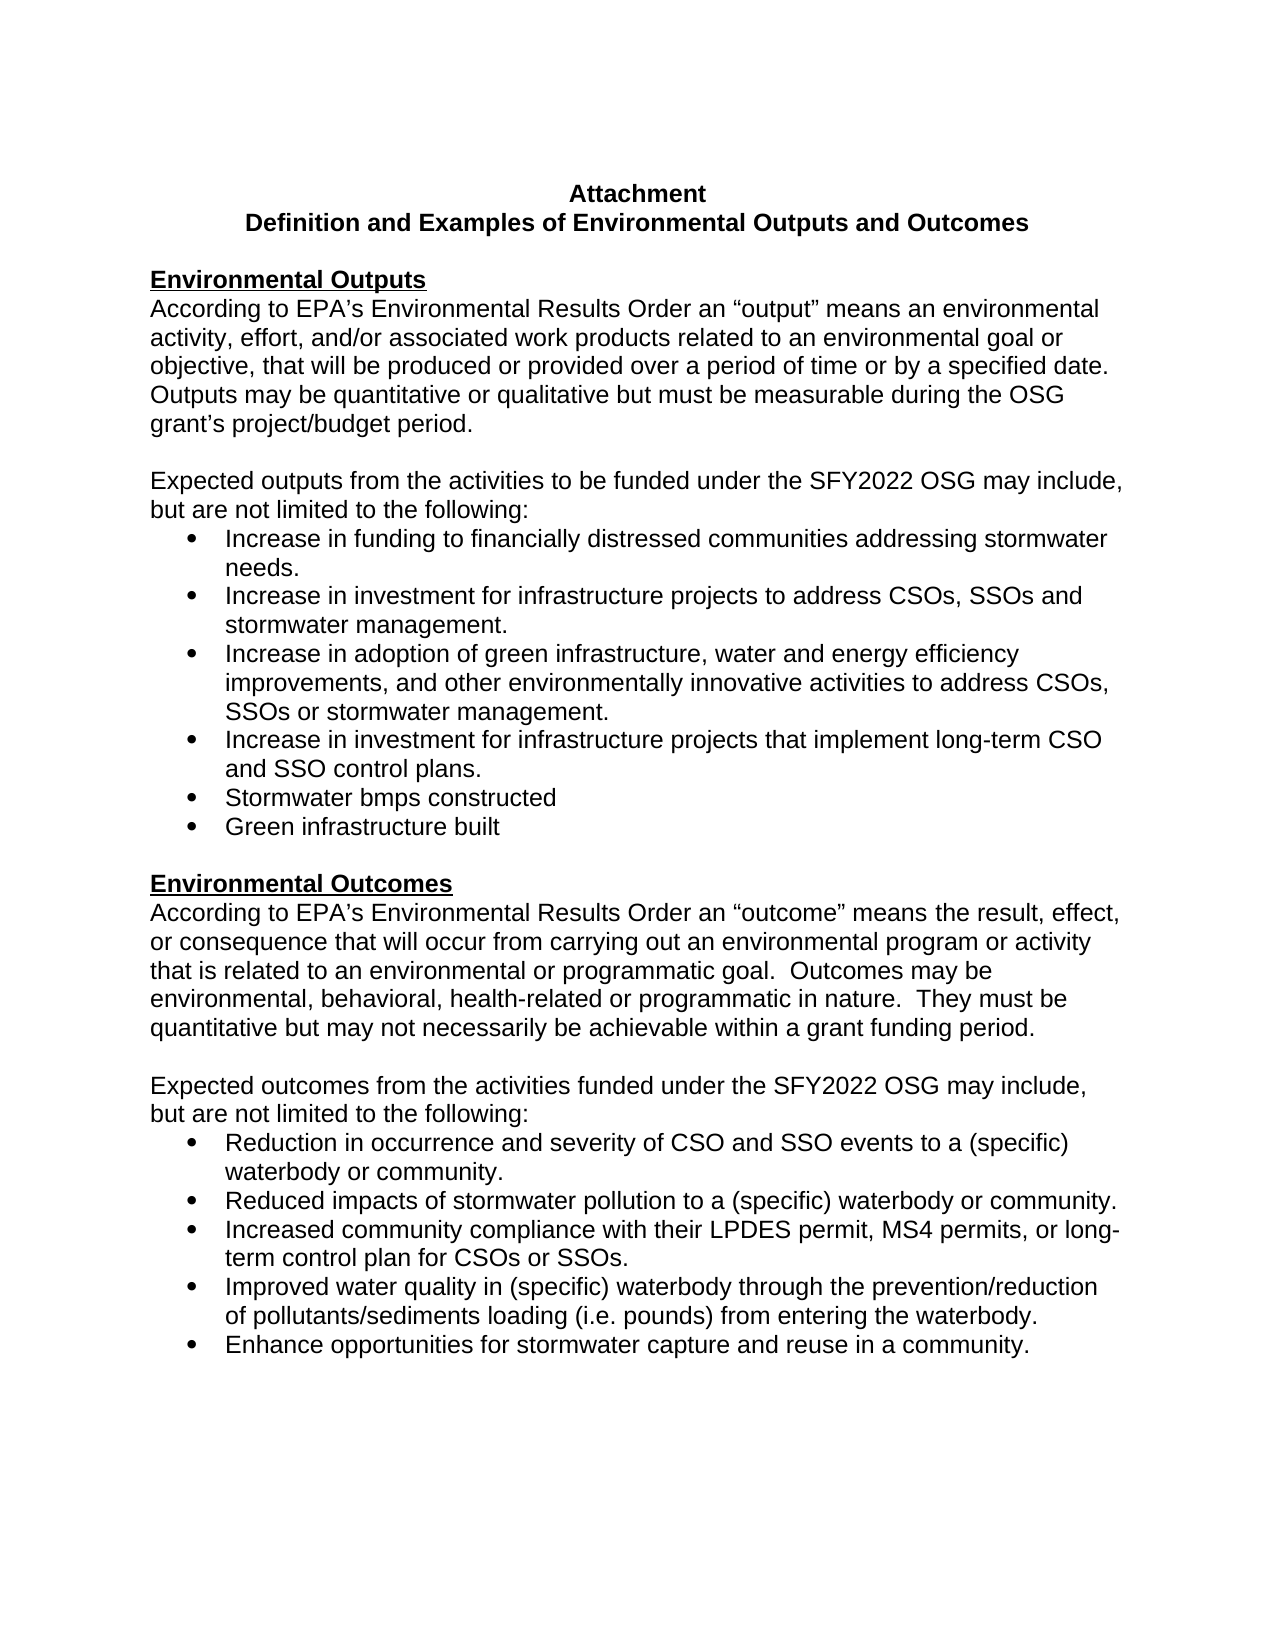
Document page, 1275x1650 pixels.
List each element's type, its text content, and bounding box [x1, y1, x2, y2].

list Increase in funding to financially distressed communities addressing stormwater needs. [187, 524, 1125, 581]
text Definition and Examples of Environmental Outputs and Outcomes [150, 207, 1125, 236]
list Enhance opportunities for stormwater capture and reuse in a community. [187, 1330, 1125, 1359]
text Expected outcomes from the activities funded under the SFY2022 OSG may include, but are not limited to the following: [150, 1071, 1125, 1128]
list Improved water quality in (specific) waterbody through the prevention/reduction of pollutants/sediments loading (i.e. pounds) from entering the waterbody. [187, 1272, 1125, 1330]
list Increase in investment for infrastructure projects to address CSOs, SSOs and stormwater management. [187, 581, 1125, 639]
list Reduced impacts of stormwater pollution to a (specific) waterbody or community. [187, 1186, 1125, 1214]
list Reduction in occurrence and severity of CSO and SSO events to a (specific) waterbody or community. [187, 1128, 1125, 1186]
text Environmental Outcomes [150, 869, 1125, 898]
list Increase in adoption of green infrastructure, water and energy efficiency improvements, and other environmentally innovative activities to address CSOs, SSOs or stormwater management. [187, 639, 1125, 725]
text Environmental Outputs [150, 265, 1125, 294]
list Increase in investment for infrastructure projects that implement long-term CSO and SSO control plans. [187, 725, 1125, 783]
text According to EPA’s Environmental Results Order an “output” means an environmental activity, effort, and/or associated work products related to an environmental goal or objective, that will be produced or provided over a period of time or by a specified date. Outputs may be quantitative or qualitative but must be measurable during the OSG grant’s project/budget period. [150, 294, 1125, 437]
list Increased community compliance with their LPDES permit, MS4 permits, or long-term control plan for CSOs or SSOs. [187, 1214, 1125, 1272]
text According to EPA’s Environmental Results Order an “outcome” means the result, effect, or consequence that will occur from carrying out an environmental program or activity that is related to an environmental or programmatic goal. Outcomes may be environmental, behavioral, health-related or programmatic in nature. They must be quantitative but may not necessarily be achievable within a grant funding period. [150, 898, 1125, 1042]
list Green infrastructure built [187, 812, 1125, 841]
text Attachment [150, 179, 1125, 207]
list Stormwater bmps constructed [187, 783, 1125, 812]
text Expected outputs from the activities to be funded under the SFY2022 OSG may include, but are not limited to the following: [150, 466, 1125, 524]
